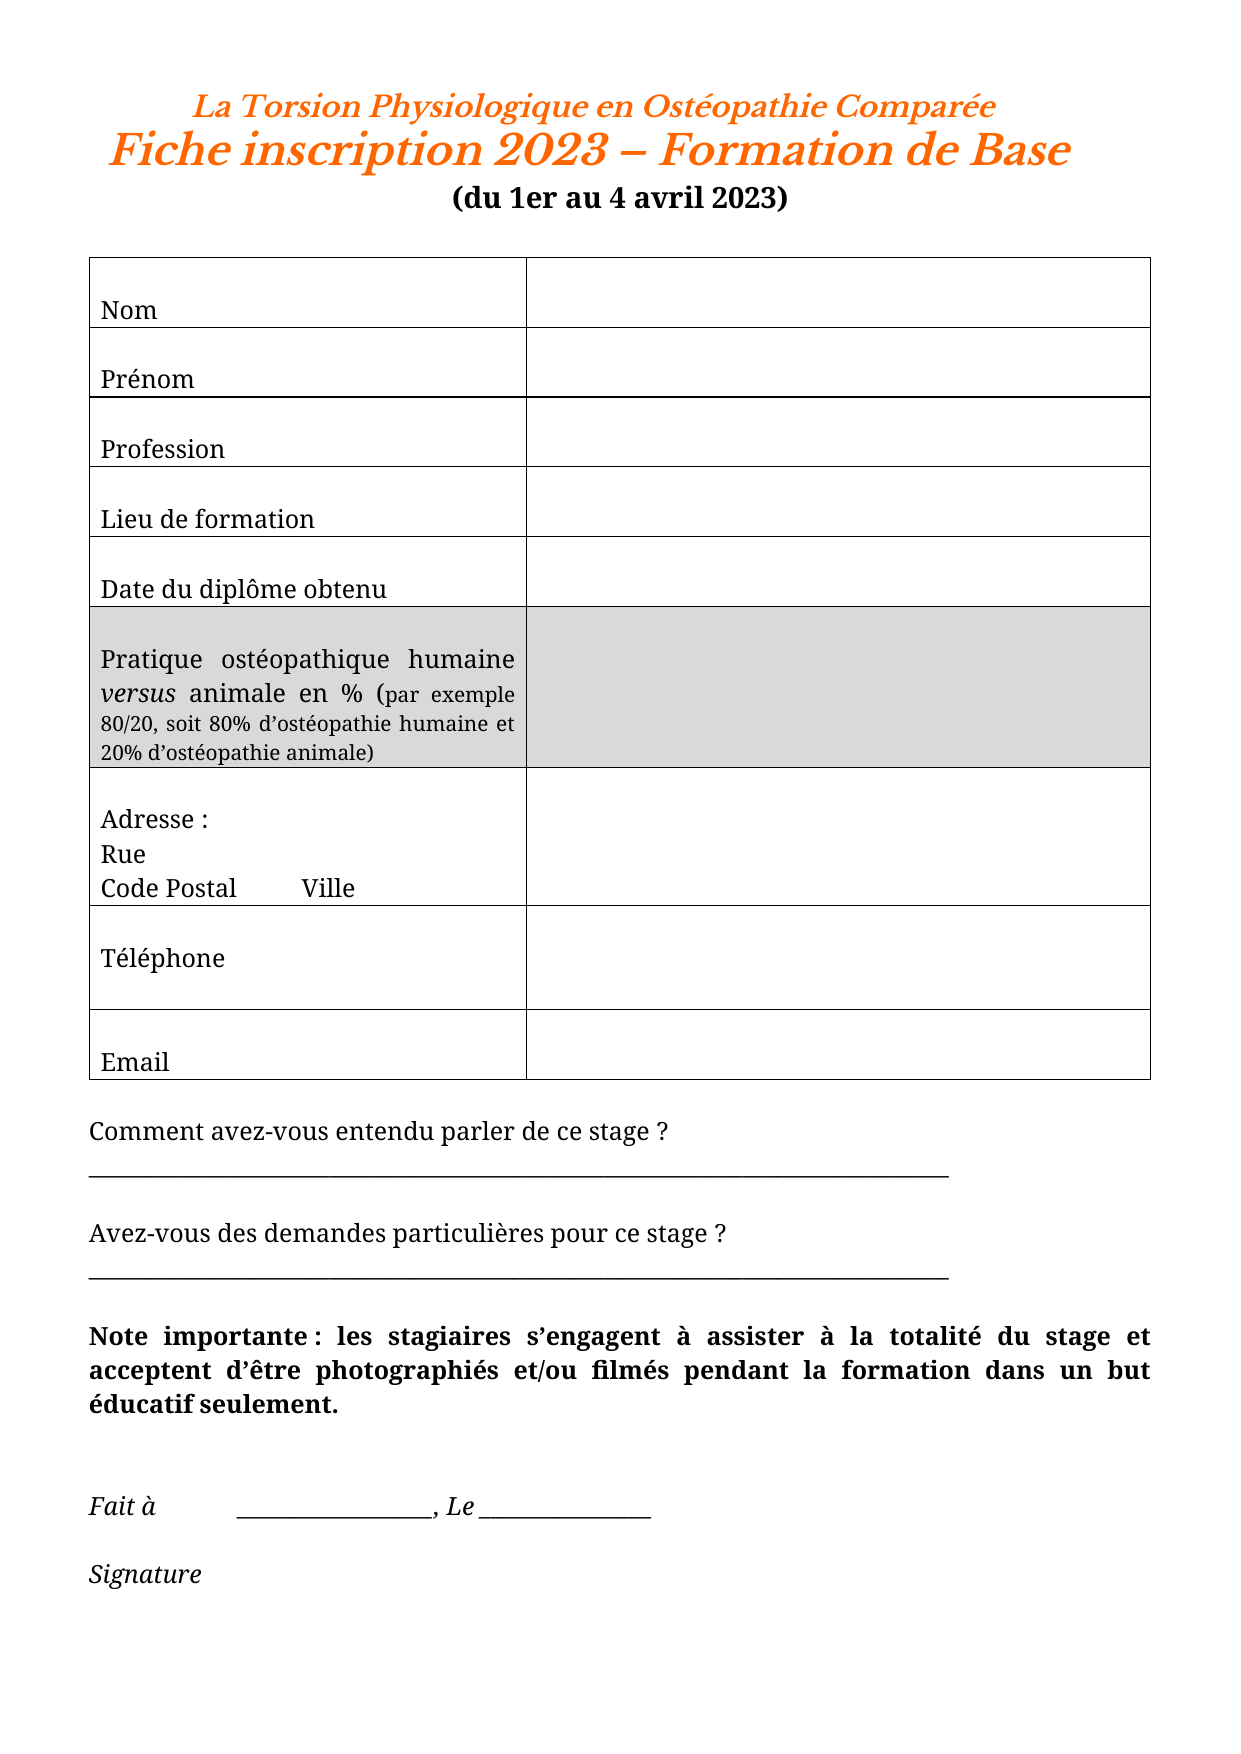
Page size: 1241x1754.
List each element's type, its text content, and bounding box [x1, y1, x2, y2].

text Note importante : les stagiaires s’engagent à assister à la totalité du stage et acceptent d’être photographiés et/ou filmés pendant la formation dans un but éducatif seulement. [89, 1318, 1152, 1420]
table_header Nom [90, 258, 526, 327]
table_cell Prénom [90, 328, 526, 396]
text ___________________________________________________________________________ [89, 1250, 1152, 1284]
text Comment avez-vous entendu parler de ce stage ? [89, 1114, 1152, 1148]
text Avez-vous des demandes particulières pour ce stage ? [89, 1216, 1152, 1250]
table_cell Adresse : Rue Code Postal Ville [90, 768, 526, 905]
table_cell Pratique ostéopathique humaine versus animale en % (par exemple 80/20, soit 80% d’ostéopathie humaine et 20% d’ostéopathie animale) [90, 607, 526, 767]
table_cell Date du diplôme obtenu [90, 537, 526, 606]
table_cell [527, 328, 1150, 396]
table_cell [527, 537, 1150, 606]
table_cell Profession [90, 398, 526, 466]
table_cell [527, 607, 1150, 767]
table_cell [527, 398, 1150, 466]
text La Torsion Physiologique en Ostéopathie Comparée [29, 89, 1152, 125]
table_header [527, 258, 1150, 327]
text Signature [89, 1557, 1152, 1591]
table_cell [527, 906, 1150, 1009]
text ___________________________________________________________________________ [89, 1148, 1152, 1182]
text Fiche inscription 2023 – Formation de Base [29, 125, 1152, 177]
text Fait à _________________, Le _______________ [89, 1488, 1152, 1523]
table_cell [527, 467, 1150, 536]
table_cell Téléphone [90, 906, 526, 1009]
table_cell [527, 1010, 1150, 1079]
table_cell [527, 768, 1150, 905]
text (du 1er au 4 avril 2023) [89, 177, 1152, 217]
table_cell Email [90, 1010, 526, 1079]
table_cell Lieu de formation [90, 467, 526, 536]
